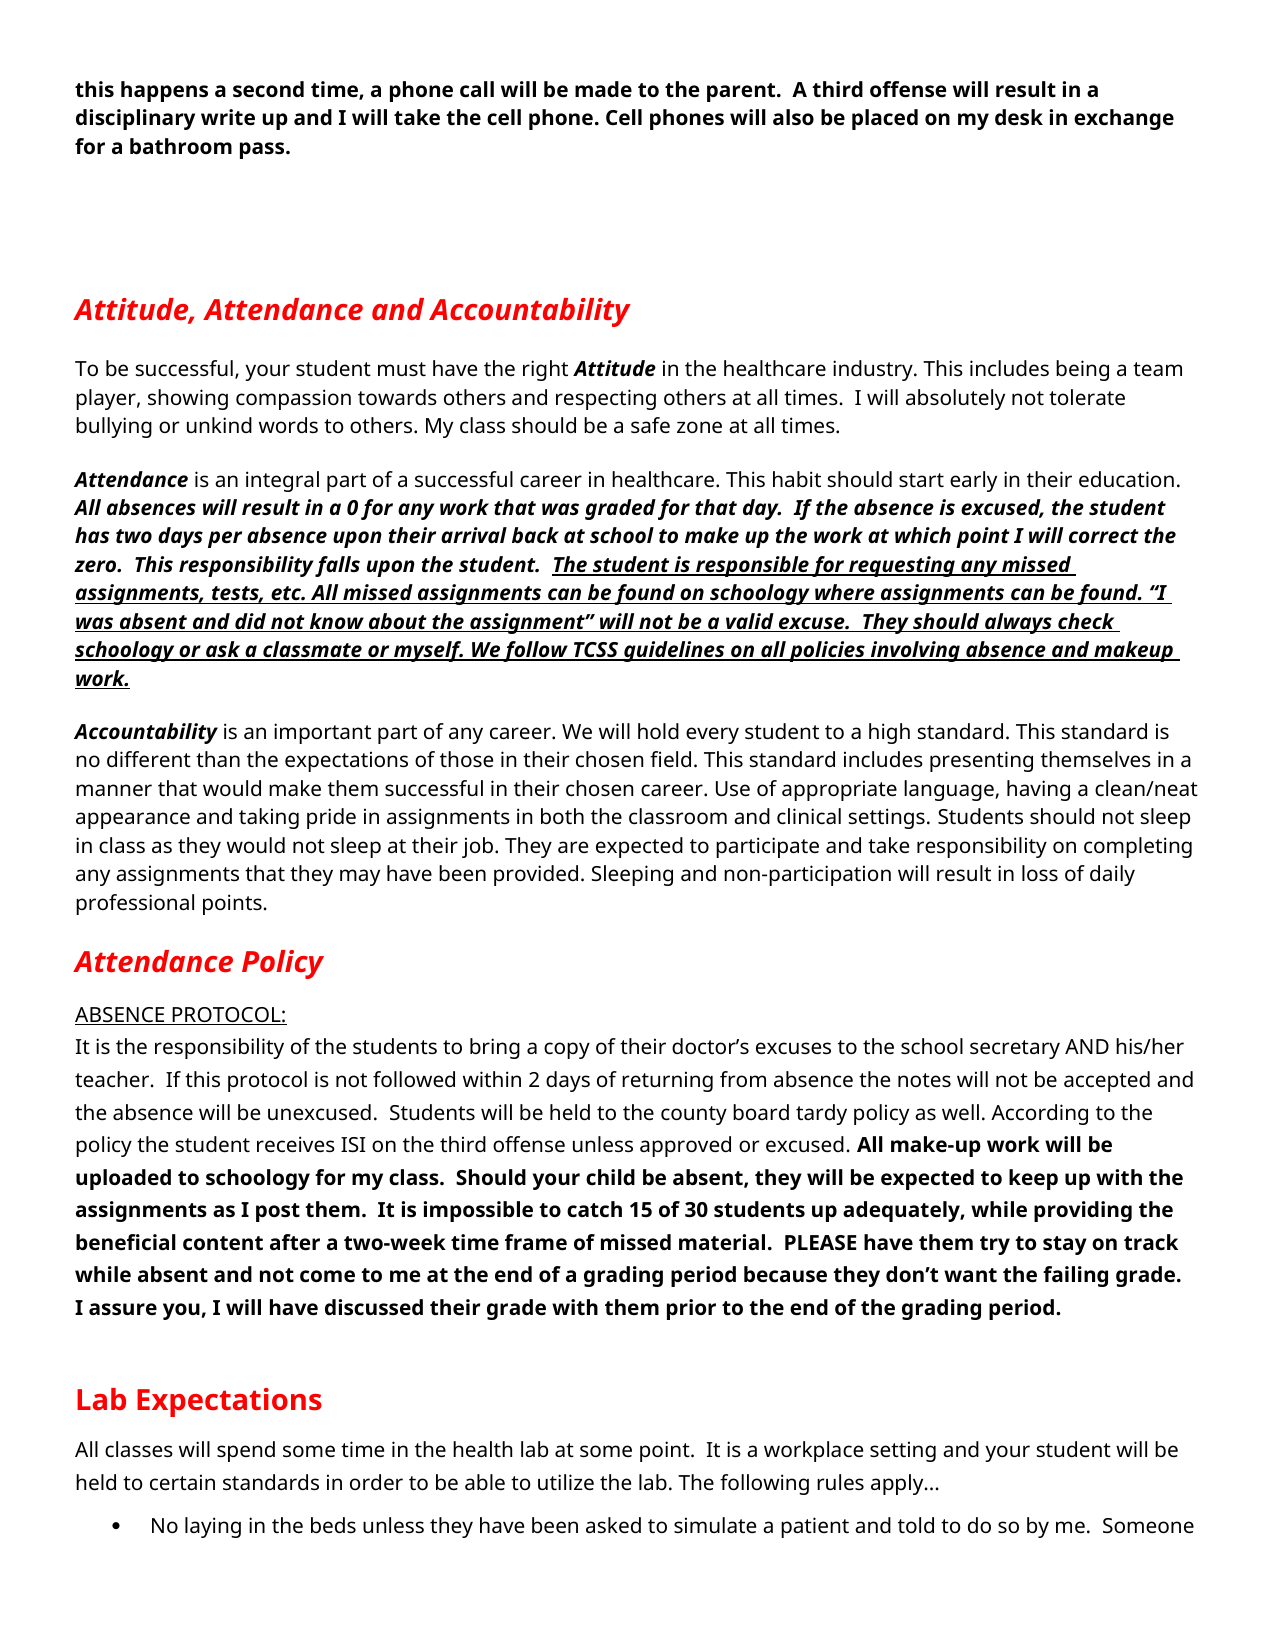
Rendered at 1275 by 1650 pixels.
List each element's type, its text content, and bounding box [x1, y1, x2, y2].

text Attendance Policy [75, 941, 1200, 981]
text Attitude, Attendance and Accountability [75, 290, 1200, 329]
text Accountability is an important part of any career. We will hold every student to a high standard. This standard is no different than the expectations of those in their chosen field. This standard includes presenting themselves in a manner that would make them successful in their chosen career. Use of appropriate language, having a clean/neat appearance and taking pride in assignments in both the classroom and clinical settings. Students should not sleep in class as they would not sleep at their job. They are expected to participate and take responsibility on completing any assignments that they may have been provided. Sleeping and non-participation will result in loss of daily professional points. [75, 717, 1200, 916]
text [75, 75, 1200, 160]
text Attendance is an integral part of a successful career in healthcare. This habit should start early in their education. All absences will result in a 0 for any work that was graded for that day. If the absence is excused, the student has two days per absence upon their arrival back at school to make up the work at which point I will correct the zero. This responsibility falls upon the student. The student is responsible for requesting any missed assignments, tests, etc. All missed assignments can be found on schoology where assignments can be found. “I was absent and did not know about the assignment” will not be a valid excuse. They should always check schoology or ask a classmate or myself. We follow TCSS guidelines on all policies involving absence and makeup work. [75, 465, 1200, 692]
text Lab Expectations [75, 1379, 1200, 1419]
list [112, 1511, 1200, 1539]
text ABSENCE PROTOCOL: It is the responsibility of the students to bring a copy of their doctor’s excuses to the school secretary AND his/her teacher. If this protocol is not followed within 2 days of returning from absence the notes will not be accepted and the absence will be unexcused. Students will be held to the county board tardy policy as well. According to the policy the student receives ISI on the third offense unless approved or excused. All make-up work will be uploaded to schoology for my class. Should your child be absent, they will be expected to keep up with the assignments as I post them. It is impossible to catch 15 of 30 students up adequately, while providing the beneficial content after a two-week time frame of missed material. PLEASE have them try to stay on track while absent and not come to me at the end of a grading period because they don’t want the failing grade. I assure you, I will have discussed their grade with them prior to the end of the grading period. [75, 1000, 1200, 1322]
text All classes will spend some time in the health lab at some point. It is a workplace setting and your student will be held to certain standards in order to be able to utilize the lab. The following rules apply... [75, 1435, 1200, 1496]
text To be successful, your student must have the right Attitude in the healthcare industry. This includes being a team player, showing compassion towards others and respecting others at all times. I will absolutely not tolerate bullying or unkind words to others. My class should be a safe zone at all times. [75, 354, 1200, 440]
